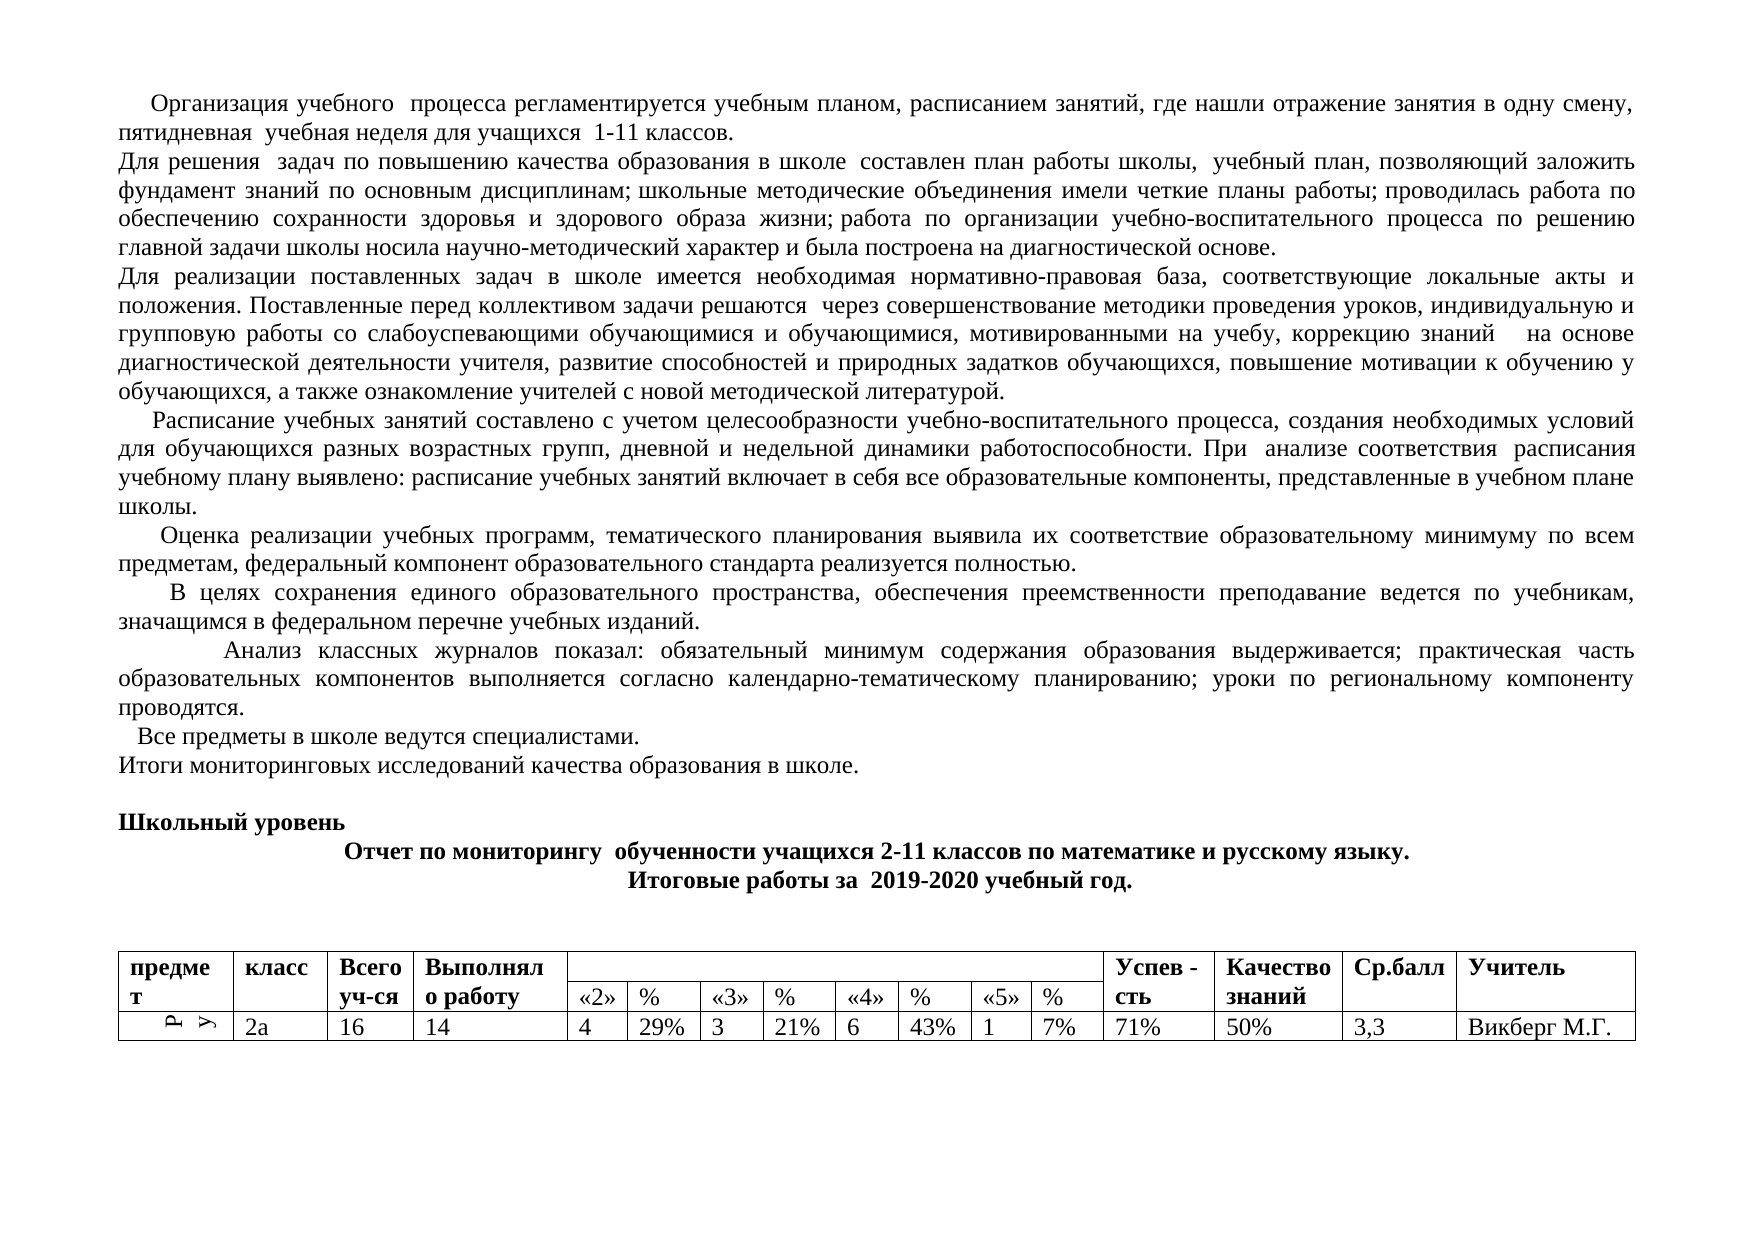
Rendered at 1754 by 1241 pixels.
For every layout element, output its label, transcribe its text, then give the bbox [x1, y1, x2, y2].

table_cell 1 [972, 1012, 1031, 1040]
table_header [568, 952, 1103, 981]
table_cell Русский язык [119, 1012, 233, 1040]
text Расписание учебных занятий составлено с учетом целесообразности учебно-воспитательного процесса, создания необходимых условий для обучающихся разных возрастных групп, дневной и недельной динамики работоспособности. При анализе соответствия расписания учебному плану выявлено: расписание учебных занятий включает в себя все образовательные компоненты, представленные в учебном плане школы. [118, 405, 1636, 520]
text Все предметы в школе ведутся специалистами. [118, 721, 1636, 750]
table_cell 14 [414, 1012, 567, 1040]
table_cell Викберг М.Г. [1457, 1012, 1635, 1040]
table_header Ср.балл [1343, 952, 1456, 1011]
table_cell 21% [764, 1012, 835, 1040]
table_cell 3,3 [1343, 1012, 1456, 1040]
text Школьный уровень [118, 807, 1636, 836]
table_cell 29% [628, 1012, 700, 1040]
text Итоговые работы за 2019-2020 учебный год. [118, 865, 1636, 893]
table_cell 3 [701, 1012, 763, 1040]
table_cell 2а [234, 1012, 327, 1040]
text Итоги мониторинговых исследований качества образования в школе. [118, 750, 1636, 778]
table_header Качество знаний [1215, 952, 1342, 1011]
table_header предмет [119, 952, 233, 1011]
table_cell 6 [836, 1012, 898, 1040]
table_cell «3» [701, 982, 763, 1011]
text Оценка реализации учебных программ, тематического планирования выявила их соответствие образовательному минимуму по всем предметам, федеральный компонент образовательного стандарта реализуется полностью. [118, 520, 1636, 577]
table_cell «2» [568, 982, 627, 1011]
table_header Успев -сть [1104, 952, 1214, 1011]
table_cell 71% [1104, 1012, 1214, 1040]
table_header Учитель [1457, 952, 1635, 1011]
text Отчет по мониторингу обученности учащихся 2-11 классов по математике и русскому языку. [118, 836, 1636, 865]
table_header класс [234, 952, 327, 1011]
table_cell «5» [972, 982, 1031, 1011]
table_header Всего уч-ся [328, 952, 413, 1011]
table_cell 43% [899, 1012, 971, 1040]
text Для реализации поставленных задач в школе имеется необходимая нормативно-правовая база, соответствующие локальные акты и положения. Поставленные перед коллективом задачи решаются через совершенствование методики проведения уроков, индивидуальную и групповую работы со слабоуспевающими обучающимися и обучающимися, мотивированными на учебу, коррекцию знаний на основе диагностической деятельности учителя, развитие способностей и природных задатков обучающихся, повышение мотивации к обучению у обучающихся, а также ознакомление учителей с новой методической литературой. [118, 261, 1636, 405]
table_cell % [1032, 982, 1103, 1011]
table_cell % [764, 982, 835, 1011]
table_cell 7% [1032, 1012, 1103, 1040]
table_cell «4» [836, 982, 898, 1011]
text Для решения задач по повышению качества образования в школе составлен план работы школы, учебный план, позволяющий заложить фундамент знаний по основным дисциплинам; школьные методические объединения имели четкие планы работы; проводилась работа по обеспечению сохранности здоровья и здорового образа жизни; работа по организации учебно-воспитательного процесса по решению главной задачи школы носила научно-методический характер и была построена на диагностической основе. [118, 146, 1636, 261]
table_cell % [899, 982, 971, 1011]
table_header Выполняло работу [414, 952, 567, 1011]
table_cell 16 [328, 1012, 413, 1040]
text В целях сохранения единого образовательного пространства, обеспечения преемственности преподавание ведется по учебникам, значащимся в федеральном перечне учебных изданий. [118, 577, 1636, 635]
text Анализ классных журналов показал: обязательный минимум содержания образования выдерживается; практическая часть образовательных компонентов выполняется согласно календарно-тематическому планированию; уроки по региональному компоненту проводятся. [118, 635, 1636, 721]
table_cell % [628, 982, 700, 1011]
text Организация учебного процесса регламентируется учебным планом, расписанием занятий, где нашли отражение занятия в одну смену, пятидневная учебная неделя для учащихся 1-11 классов. [118, 88, 1636, 146]
table_cell 50% [1215, 1012, 1342, 1040]
table_cell 4 [568, 1012, 627, 1040]
